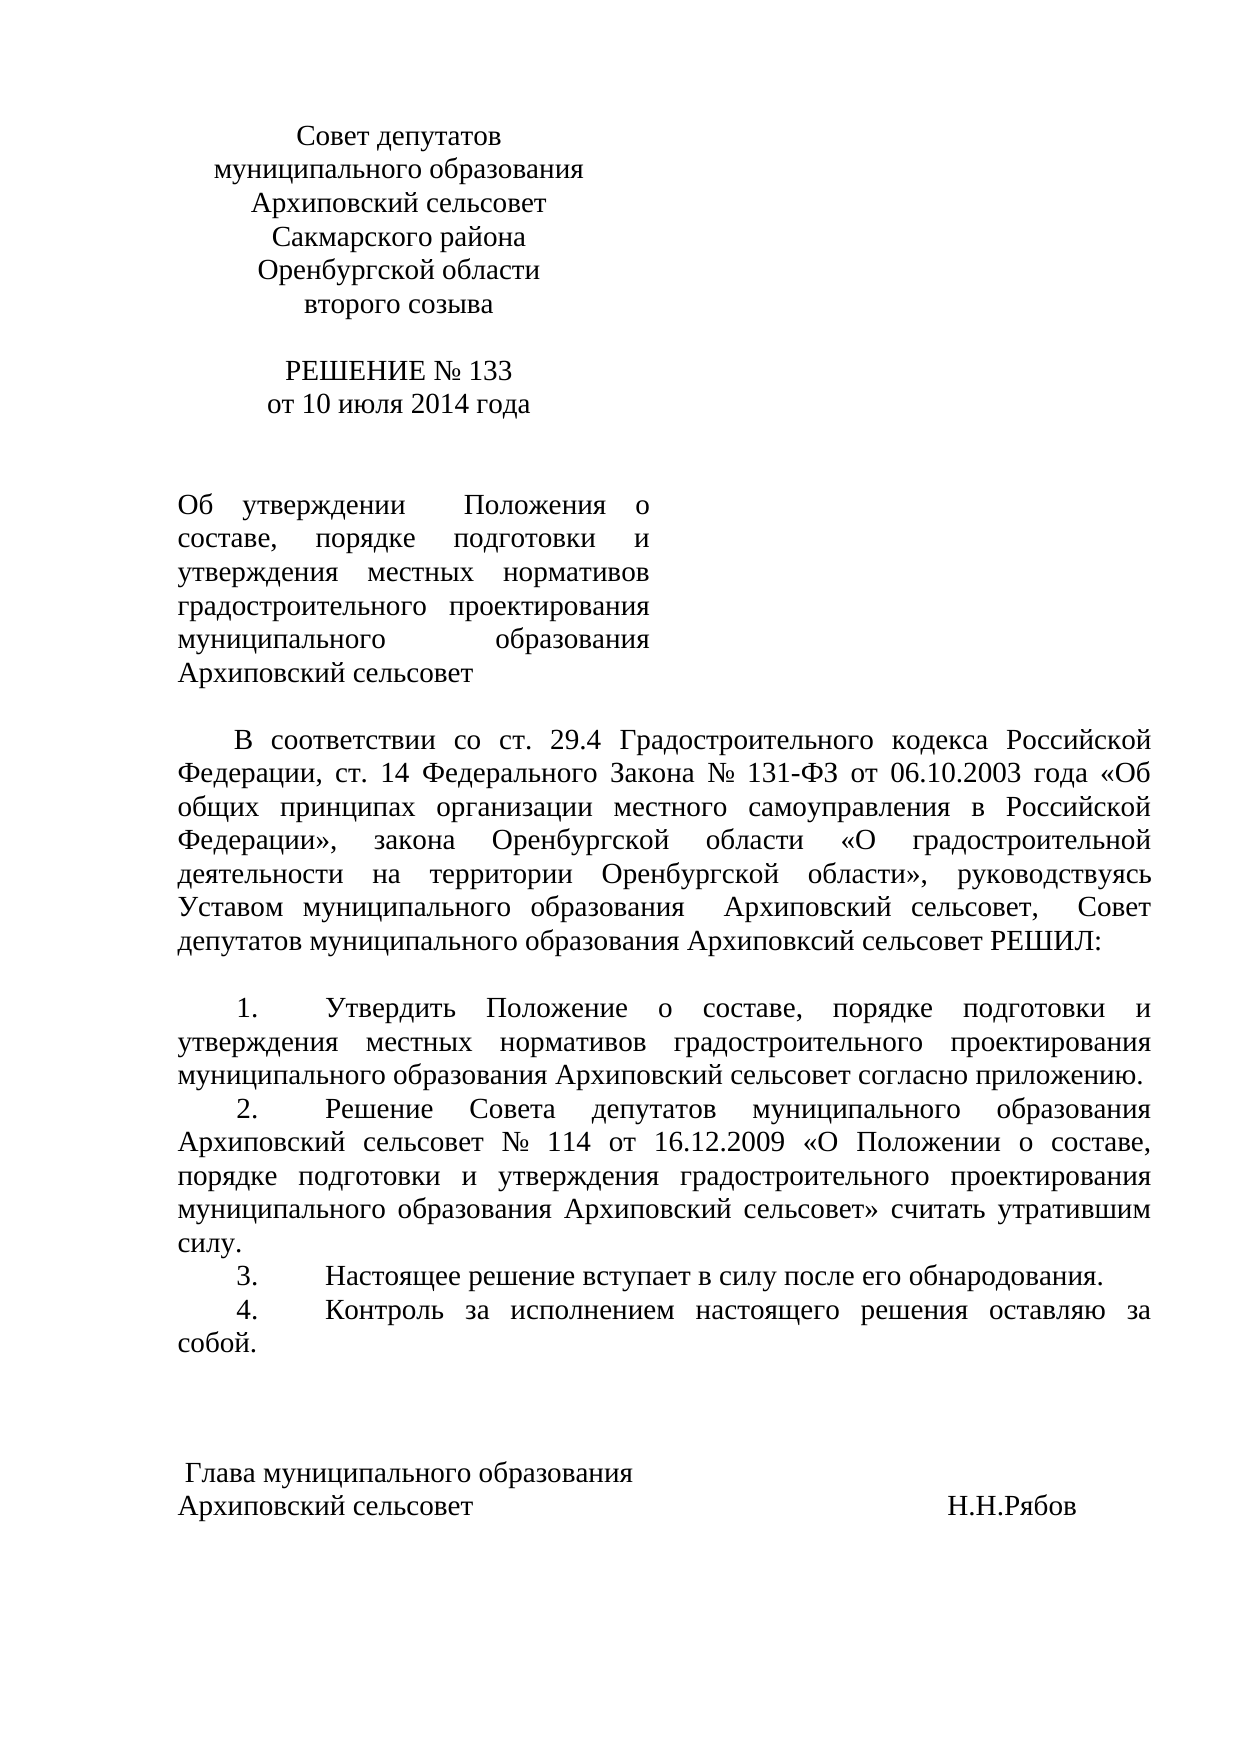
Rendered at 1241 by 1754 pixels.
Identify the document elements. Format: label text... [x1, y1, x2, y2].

list Контроль за исполнением настоящего решения оставляю за собой. [177, 1292, 1152, 1359]
text Оренбургской области [177, 252, 620, 286]
text Архиповский сельсовет Н.Н.Рябов [177, 1488, 1152, 1522]
text Совет депутатов [177, 118, 620, 152]
text Об утверждении Положения о составе, порядке подготовки и утверждения местных нормативов градостроительного проектирования муниципального образования Архиповский сельсовет [177, 487, 650, 688]
text РЕШЕНИЕ № 133 [177, 353, 620, 386]
text от 10 июля 2014 года [177, 386, 620, 420]
list Решение Совета депутатов муниципального образования Архиповский сельсовет № 114 от 16.12.2009 «О Положении о составе, порядке подготовки и утверждения градостроительного проектирования муниципального образования Архиповский сельсовет» считать утратившим силу. [177, 1091, 1152, 1258]
list Утвердить Положение о составе, порядке подготовки и утверждения местных нормативов градостроительного проектирования муниципального образования Архиповский сельсовет согласно приложению. [177, 990, 1152, 1091]
text второго созыва [177, 286, 620, 319]
text муниципального образования [177, 152, 620, 185]
list Настоящее решение вступает в силу после его обнародования. [177, 1258, 1152, 1292]
text Сакмарского района [177, 219, 620, 252]
text В соответствии со ст. 29.4 Градостроительного кодекса Российской Федерации, ст. 14 Федерального Закона № 131-ФЗ от 06.10.2003 года «Об общих принципах организации местного самоуправления в Российской Федерации», закона Оренбургской области «О градостроительной деятельности на территории Оренбургской области», руководствуясь Уставом муниципального образования Архиповский сельсовет, Совет депутатов муниципального образования Архиповксий сельсовет РЕШИЛ: [177, 722, 1152, 957]
text Глава муниципального образования [177, 1455, 1152, 1488]
text Архиповский сельсовет [177, 185, 620, 219]
